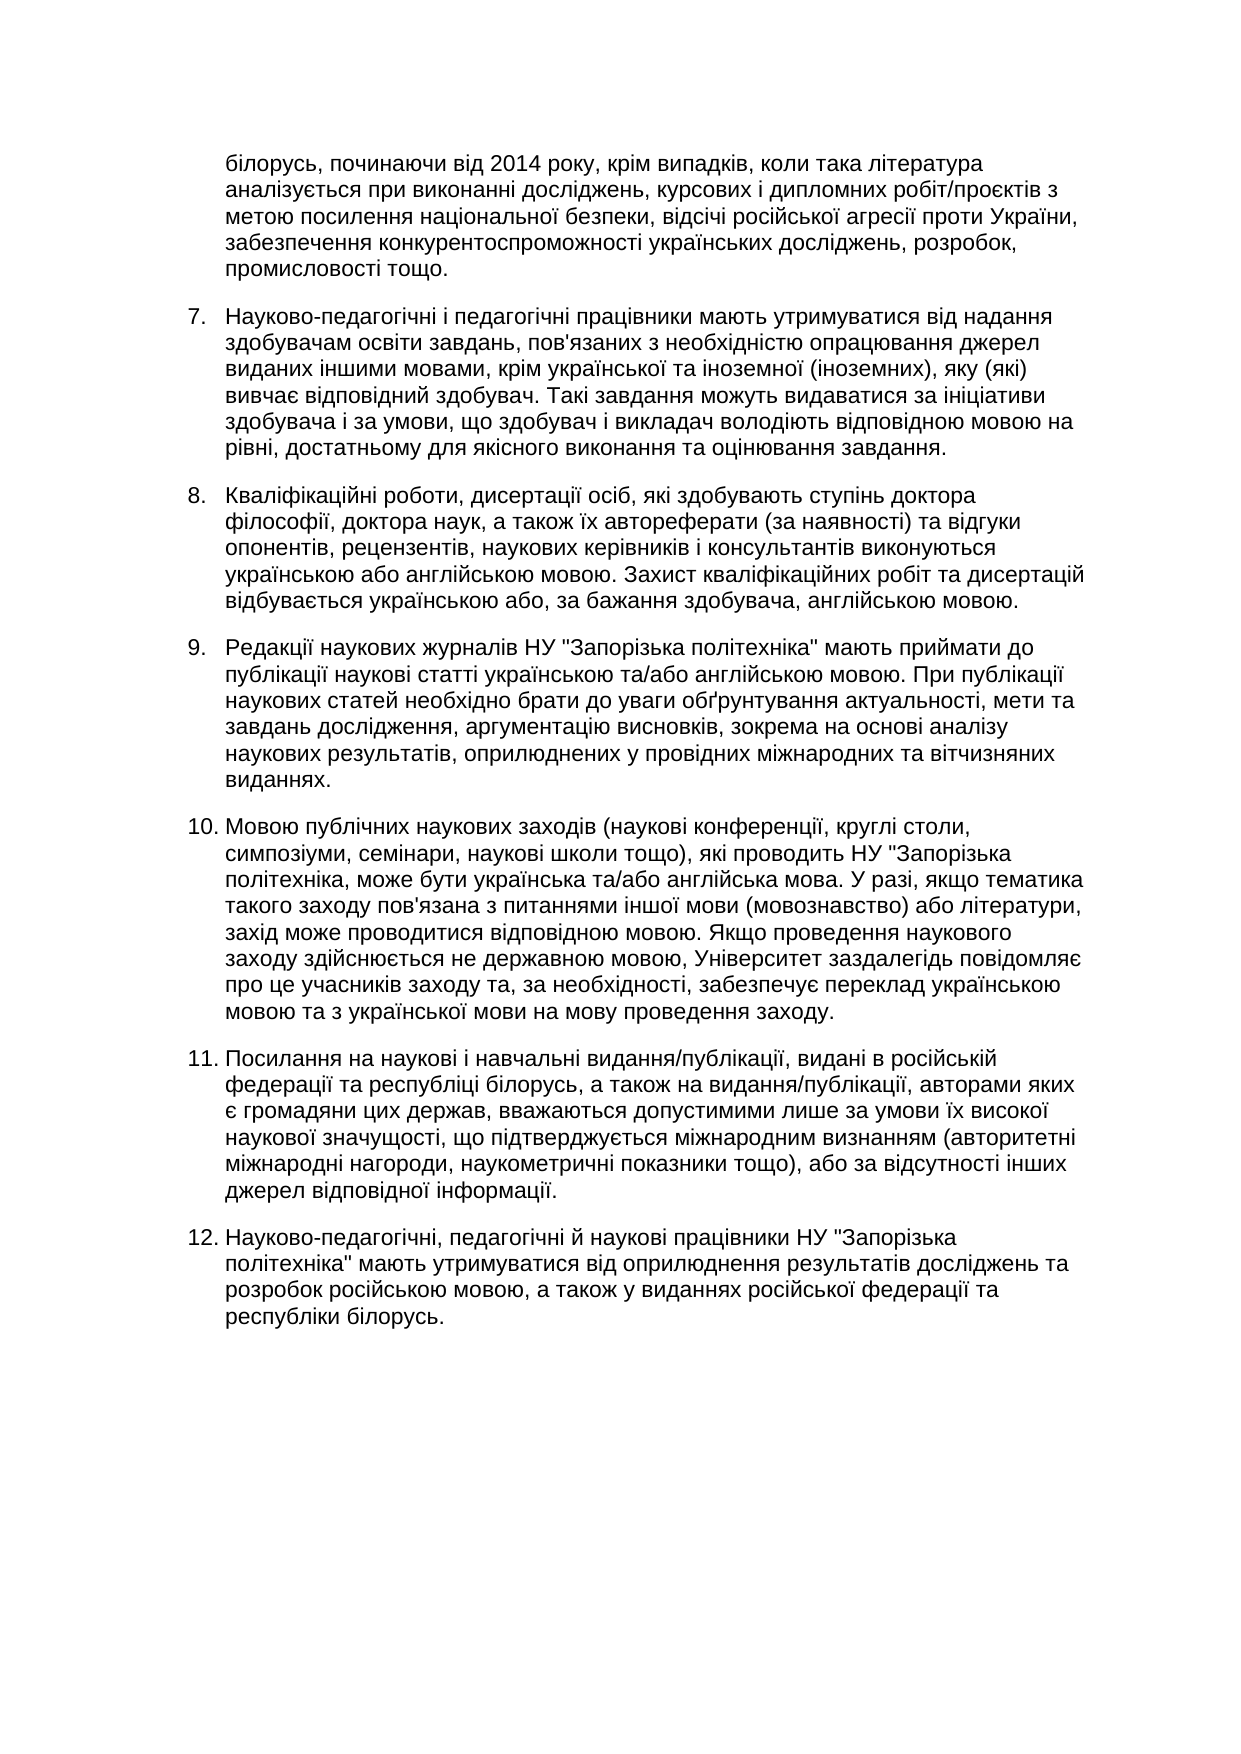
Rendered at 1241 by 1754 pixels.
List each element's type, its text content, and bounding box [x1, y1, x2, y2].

list Посилання на наукові і навчальні видання/публікації, видані в російській федерації та республіці білорусь, а також на видання/публікації, авторами яких є громадяни цих держав, вважаються допустимими лише за умови їх високої наукової значущості, що підтверджується міжнародним визнанням (авторитетні міжнародні нагороди, наукометричні показники тощо), або за відсутності інших джерел відповідної інформації. [187, 1045, 1090, 1203]
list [187, 150, 1090, 282]
list Науково-педагогічні, педагогічні й наукові працівники НУ "Запорізька політехніка" мають утримуватися від оприлюднення результатів досліджень та розробок російською мовою, а також у виданнях російської федерації та республіки білорусь. [187, 1224, 1090, 1329]
list Кваліфікаційні роботи, дисертації осіб, які здобувають ступінь доктора філософії, доктора наук, а також їх автореферати (за наявності) та відгуки опонентів, рецензентів, наукових керівників і консультантів виконуються українською або англійською мовою. Захист кваліфікаційних робіт та дисертацій відбувається українською або, за бажання здобувача, англійською мовою. [187, 482, 1090, 613]
list Науково-педагогічні і педагогічні працівники мають утримуватися від надання здобувачам освіти завдань, пов'язаних з необхідністю опрацювання джерел виданих іншими мовами, крім української та іноземної (іноземних), яку (які) вивчає відповідний здобувач. Такі завдання можуть видаватися за ініціативи здобувача і за умови, що здобувач і викладач володіють відповідною мовою на рівні, достатньому для якісного виконання та оцінювання завдання. [187, 303, 1090, 461]
list Редакції наукових журналів НУ "Запорізька політехніка" мають приймати до публікації наукові статті українською та/або англійською мовою. При публікації наукових статей необхідно брати до уваги обґрунтування актуальності, мети та завдань дослідження, аргументацію висновків, зокрема на основі аналізу наукових результатів, оприлюднених у провідних міжнародних та вітчизняних виданнях. [187, 634, 1090, 792]
list Мовою публічних наукових заходів (наукові конференції, круглі столи, симпозіуми, семінари, наукові школи тощо), які проводить НУ "Запорізька політехніка, може бути українська та/або англійська мова. У разі, якщо тематика такого заходу пов'язана з питаннями іншої мови (мовознавство) або літератури, захід може проводитися відповідною мовою. Якщо проведення наукового заходу здійснюється не державною мовою, Університет заздалегідь повідомляє про це учасників заходу та, за необхідності, забезпечує переклад українською мовою та з української мови на мову проведення заходу. [187, 813, 1090, 1024]
